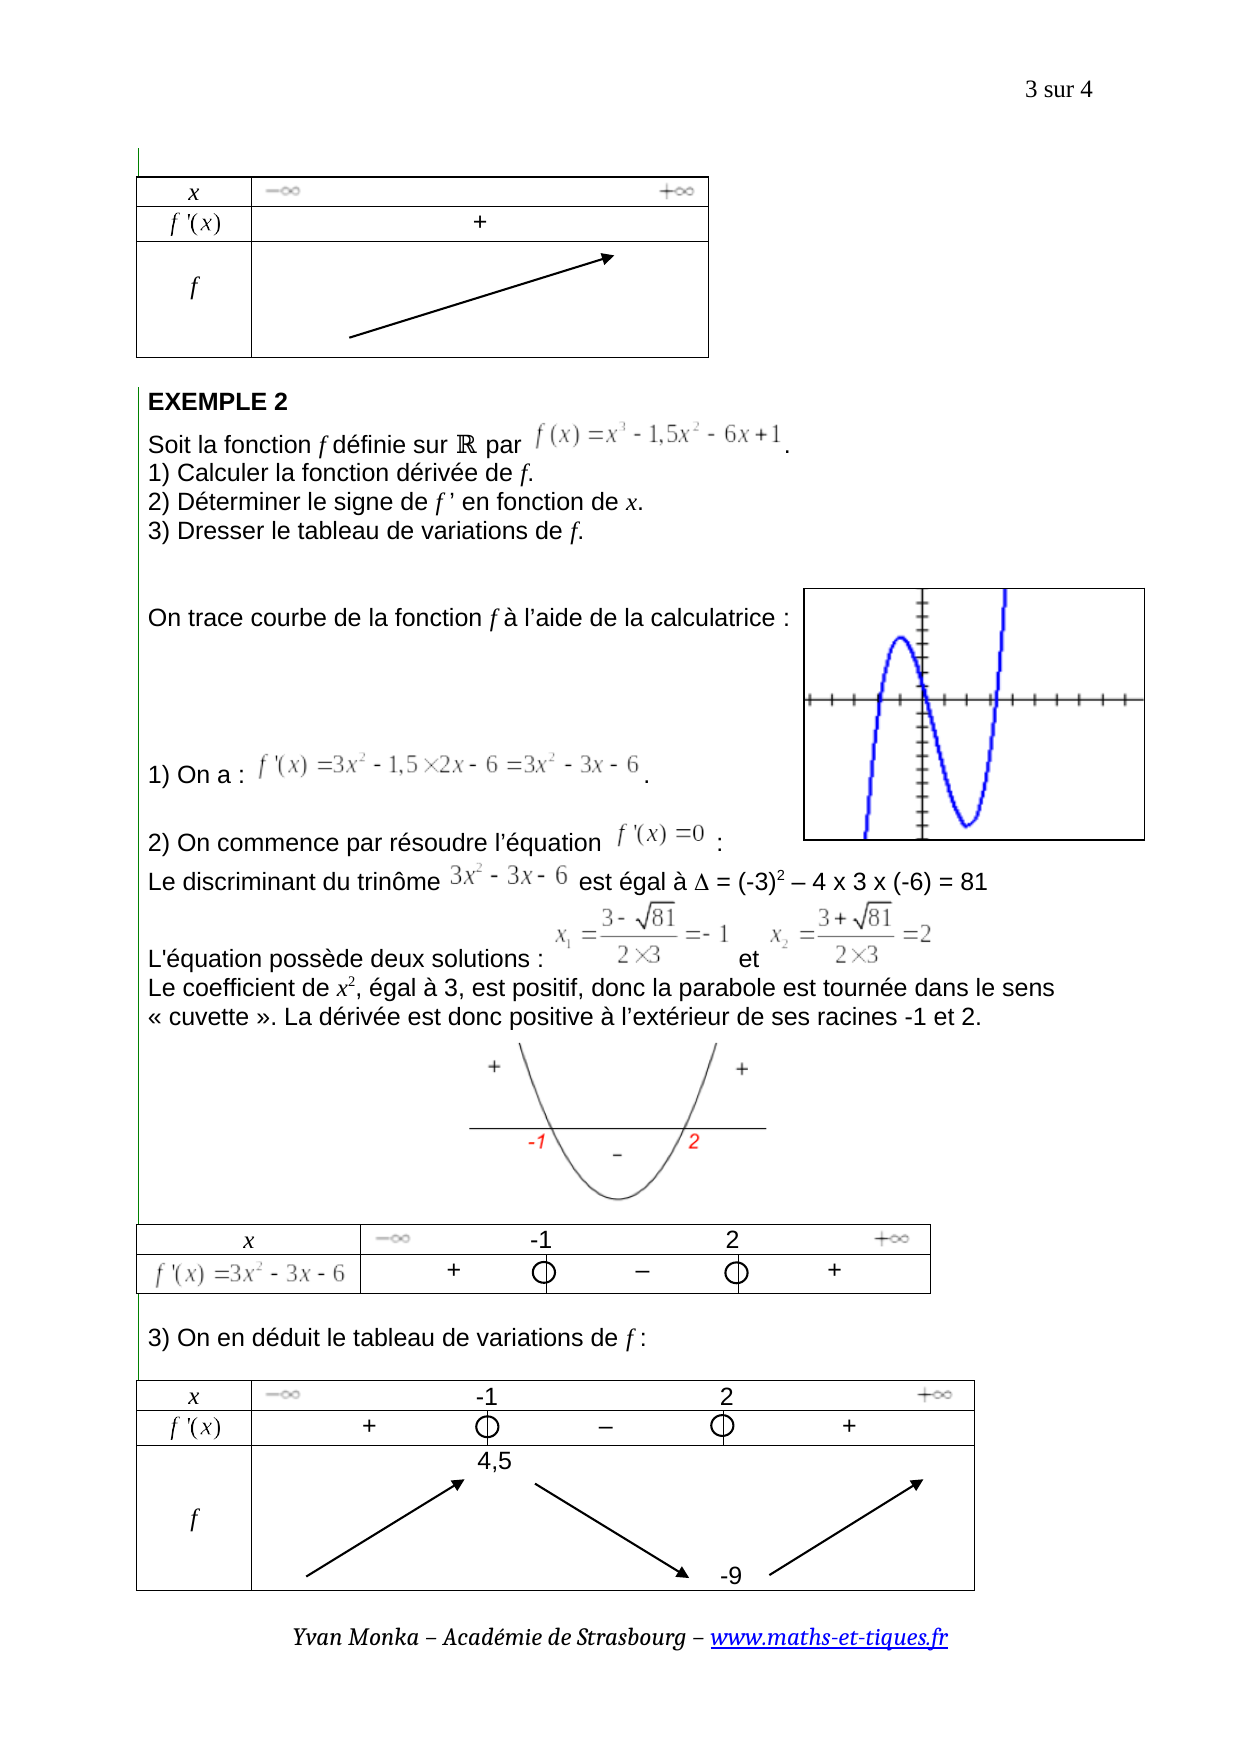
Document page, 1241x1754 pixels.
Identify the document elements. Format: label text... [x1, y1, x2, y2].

table_cell f [137, 1446, 251, 1590]
text Le coefficient de x2, égal à 3, est positif, donc la parabole est tournée dans le sens « cuvette ». La dérivée est donc positive à l’extérieur de ses racines -1 et 2. [148, 973, 1093, 1030]
table_cell f [137, 242, 251, 357]
table_cell [252, 242, 708, 357]
text L'équation possède deux solutions : et [148, 896, 1093, 973]
table_cell [137, 1255, 360, 1293]
text On trace courbe de la fonction f à l’aide de la calculatrice : [148, 602, 803, 631]
text 3) Dresser le tableau de variations de f. [148, 516, 1093, 545]
text 3) On en déduit le tableau de variations de f : [148, 1322, 1093, 1351]
table_header [252, 178, 708, 206]
text 2) On commence par résoudre l’équation : [148, 818, 1093, 857]
table_cell + [724, 1411, 974, 1445]
text 2) Déterminer le signe de f ’ en fonction de x. [148, 487, 1093, 516]
picture [805, 589, 1144, 839]
picture [452, 1030, 789, 1224]
text Soit la fonction f définie sur ℝ par . [148, 416, 1093, 458]
table_header -1 2 [361, 1225, 930, 1254]
table_cell 4,5 -9 [252, 1446, 974, 1590]
table_header x [137, 1381, 251, 1410]
table_cell [137, 207, 251, 241]
table_cell + [252, 1411, 487, 1445]
table_cell [137, 1411, 251, 1445]
table_cell + [739, 1255, 930, 1293]
table_cell – [488, 1411, 723, 1445]
table_cell – [547, 1255, 738, 1293]
text Le discriminant du trinôme est égal à = (-3)2 – 4 x 3 x (-6) = 81 [148, 857, 1093, 896]
table_cell + [252, 207, 708, 241]
text EXEMPLE 2 [148, 387, 1093, 416]
text 1) On a : . [148, 746, 803, 789]
table_cell + [361, 1255, 546, 1293]
table_header x [137, 1225, 360, 1254]
text 1) Calculer la fonction dérivée de f. [148, 458, 1093, 487]
table_header -1 2 [252, 1381, 974, 1410]
table_header x [137, 178, 251, 206]
